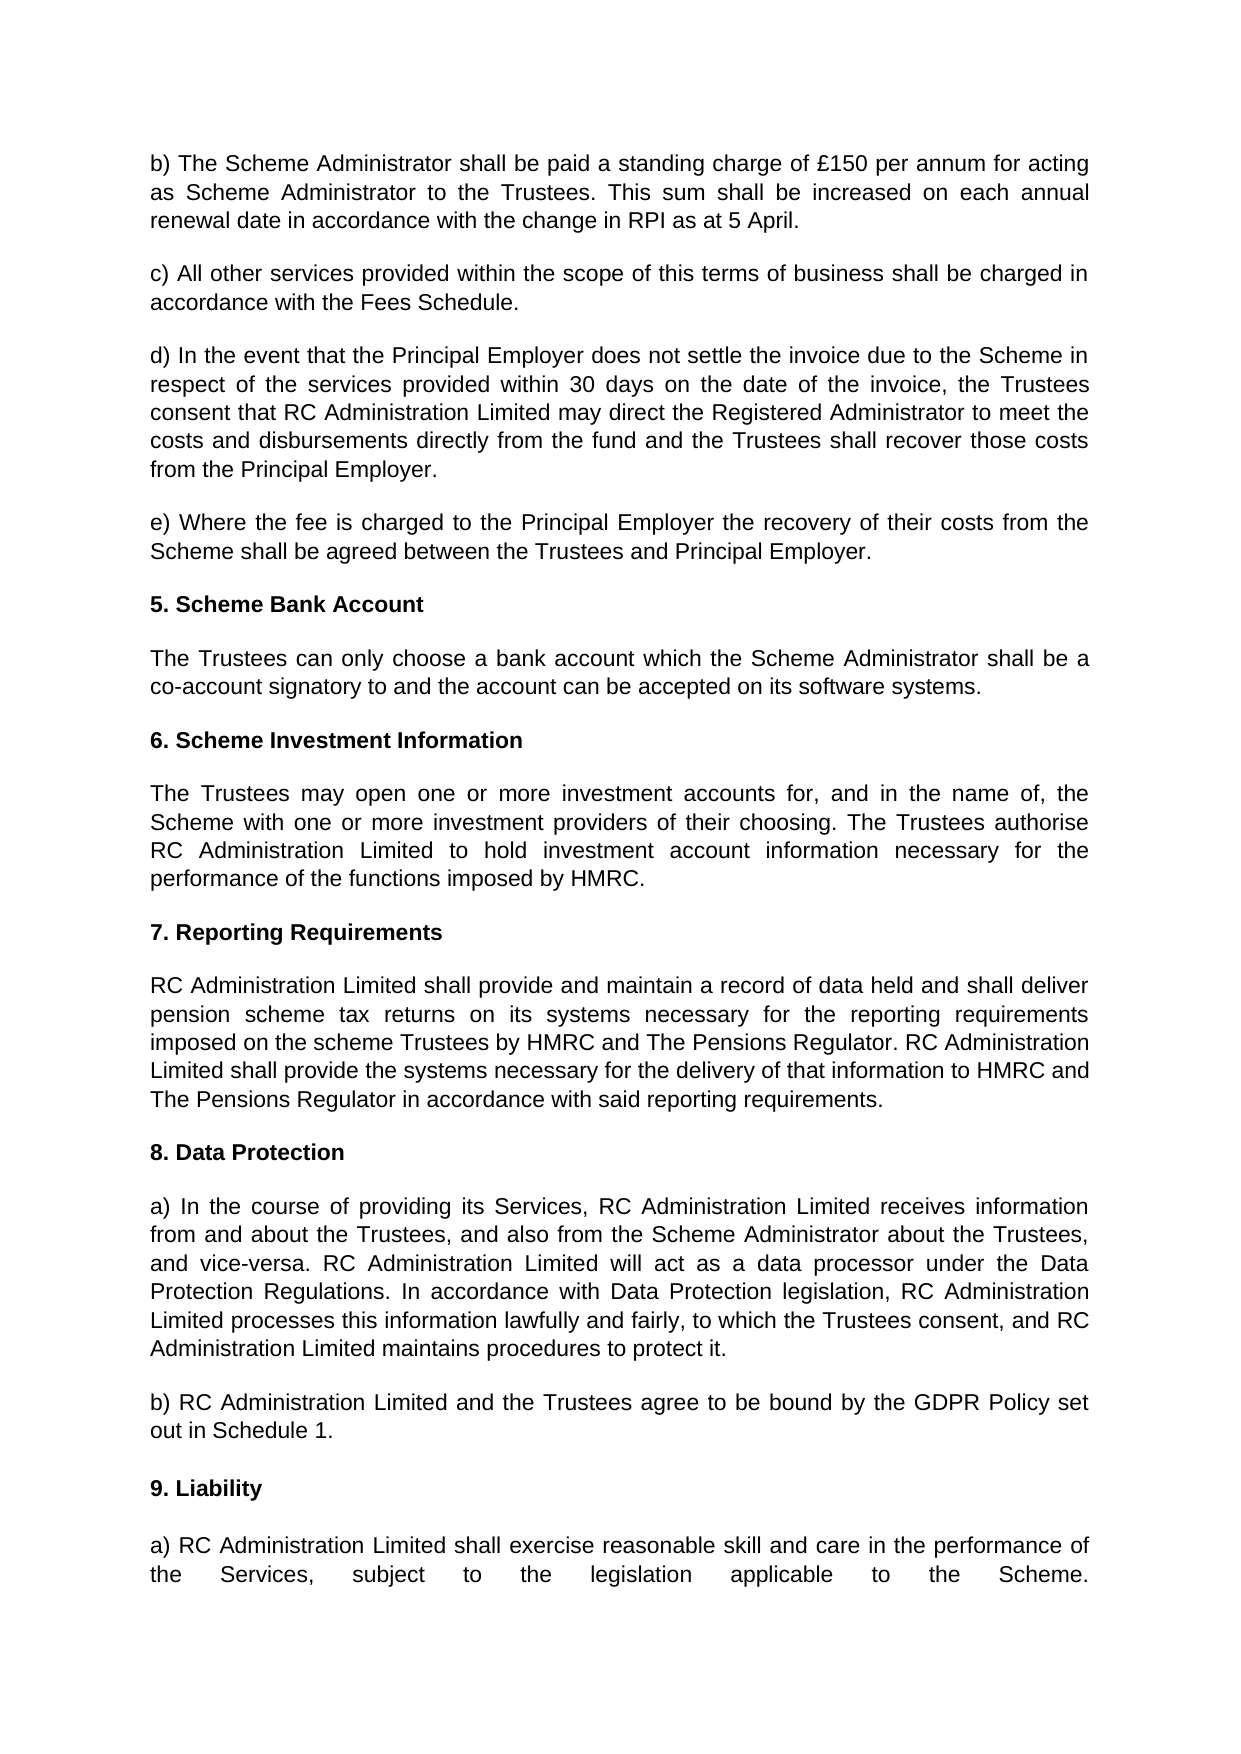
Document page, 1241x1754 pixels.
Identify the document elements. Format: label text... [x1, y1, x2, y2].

subtitle 9. Liability [150, 1474, 1090, 1501]
text b) RC Administration Limited and the Trustees agree to be bound by the GDPR Policy set out in Schedule 1. [150, 1388, 1090, 1443]
text 8. Data Protection [150, 1139, 1090, 1166]
text RC Administration Limited shall provide and maintain a record of data held and shall deliver pension scheme tax returns on its systems necessary for the reporting requirements imposed on the scheme Trustees by HMRC and The Pensions Regulator. RC Administration Limited shall provide the systems necessary for the delivery of that information to HMRC and The Pensions Regulator in accordance with said reporting requirements. [150, 972, 1090, 1112]
text e) Where the fee is charged to the Principal Employer the recovery of their costs from the Scheme shall be agreed between the Trustees and Principal Employer. [150, 509, 1090, 564]
text a) In the course of providing its Services, RC Administration Limited receives information from and about the Trustees, and also from the Scheme Administrator about the Trustees, and vice-versa. RC Administration Limited will act as a data processor under the Data Protection Regulations. In accordance with Data Protection legislation, RC Administration Limited processes this information lawfully and fairly, to which the Trustees consent, and RC Administration Limited maintains procedures to protect it. [150, 1193, 1090, 1361]
text The Trustees can only choose a bank account which the Scheme Administrator shall be a co-account signatory to and the account can be accepted on its software systems. [150, 645, 1090, 699]
text 6. Scheme Investment Information [150, 727, 1090, 753]
text The Trustees may open one or more investment accounts for, and in the name of, the Scheme with one or more investment providers of their choosing. The Trustees authorise RC Administration Limited to hold investment account information necessary for the performance of the functions imposed by HMRC. [150, 780, 1090, 892]
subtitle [150, 1532, 1090, 1587]
text d) In the event that the Principal Employer does not settle the invoice due to the Scheme in respect of the services provided within 30 days on the date of the invoice, the Trustees consent that RC Administration Limited may direct the Registered Administrator to meet the costs and disbursements directly from the fund and the Trustees shall recover those costs from the Principal Employer. [150, 342, 1090, 482]
text 5. Scheme Bank Account [150, 591, 1090, 618]
text 7. Reporting Requirements [150, 919, 1090, 945]
text b) The Scheme Administrator shall be paid a standing charge of £150 per annum for acting as Scheme Administrator to the Trustees. This sum shall be increased on each annual renewal date in accordance with the change in RPI as at 5 April. [150, 150, 1090, 233]
text c) All other services provided within the scope of this terms of business shall be charged in accordance with the Fees Schedule. [150, 260, 1090, 315]
